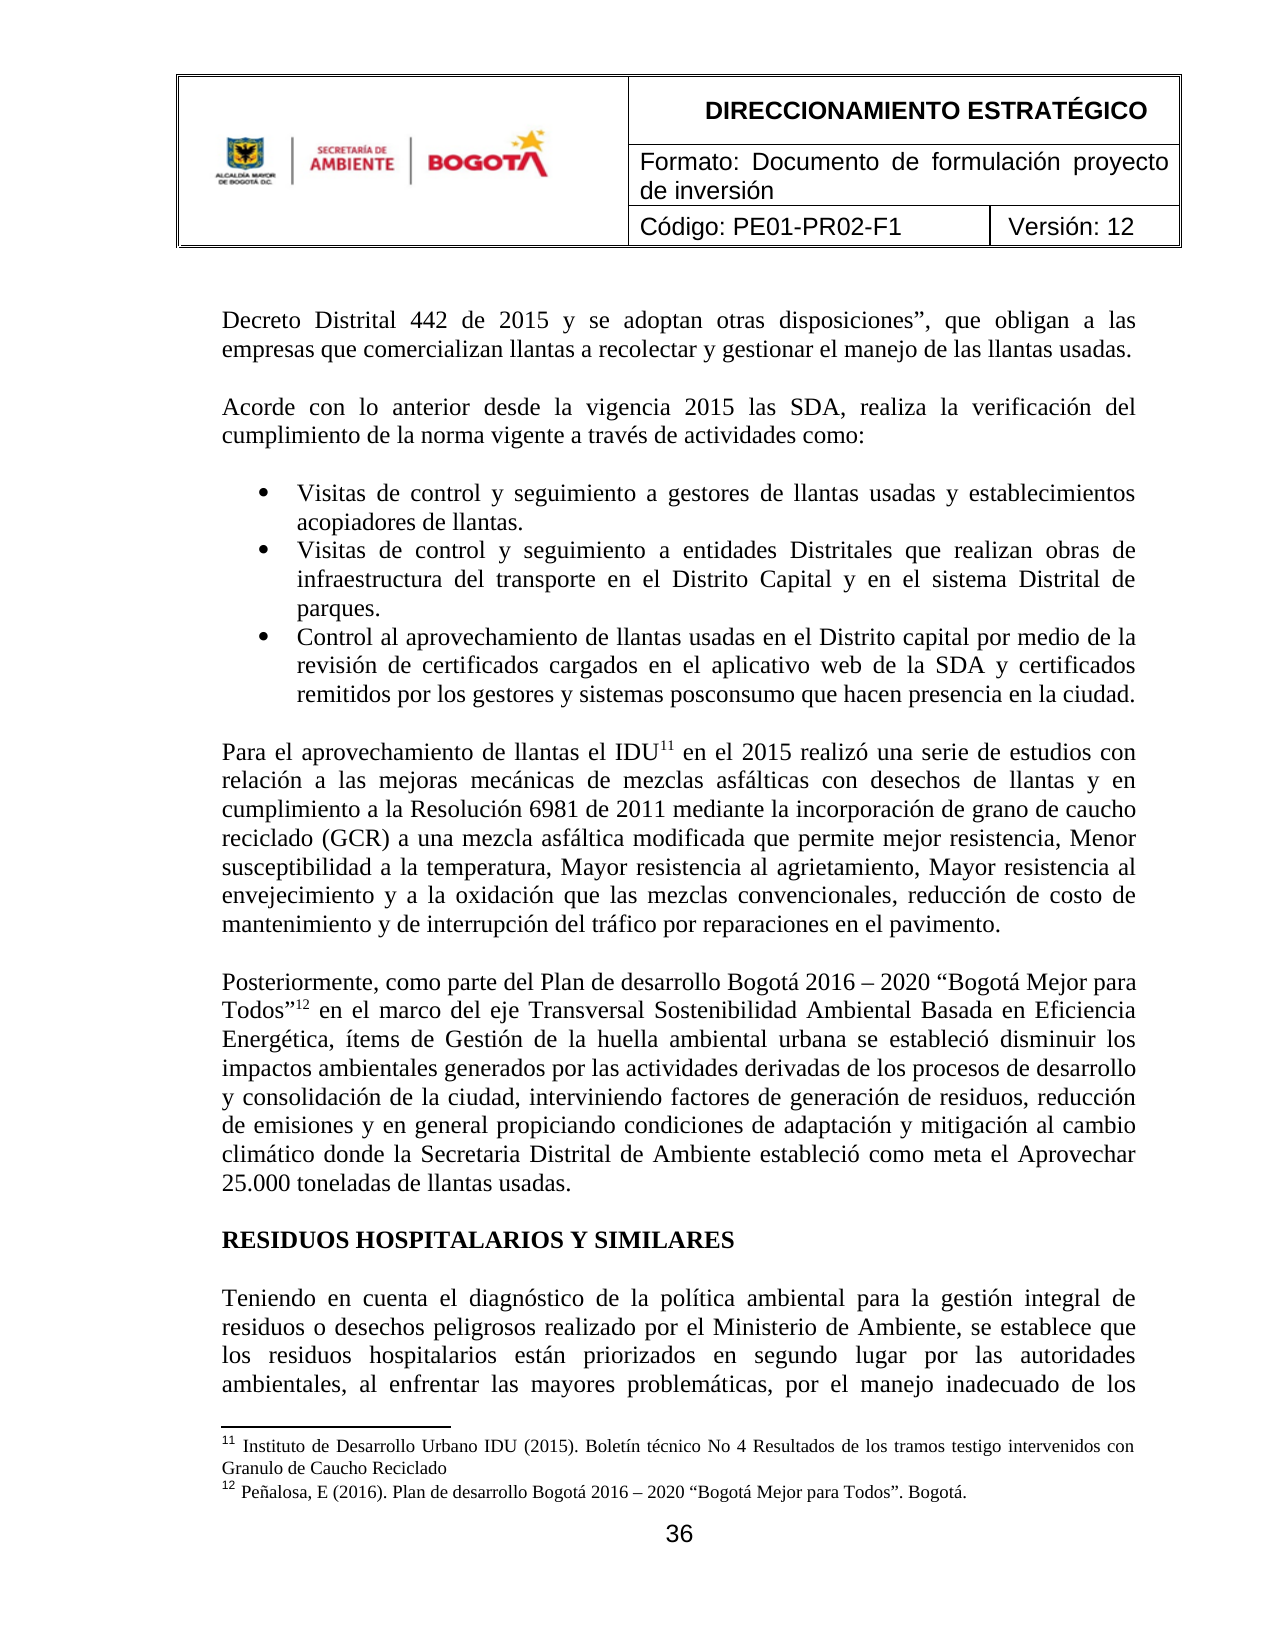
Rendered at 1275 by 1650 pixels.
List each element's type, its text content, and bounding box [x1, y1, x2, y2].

text RESIDUOS HOSPITALARIOS Y SIMILARES [222, 1226, 1137, 1254]
text Acorde con lo anterior desde la vigencia 2015 las SDA, realiza la verificación del cumplimiento de la norma vigente a través de actividades como: [222, 392, 1137, 449]
picture [189, 102, 580, 219]
text Posteriormente, como parte del Plan de desarrollo Bogotá 2016 – 2020 “Bogotá Mejor para Todos” en el marco del eje Transversal Sostenibilidad Ambiental Basada en Eficiencia Energética, ítems de Gestión de la huella ambiental urbana se estableció disminuir los impactos ambientales generados por las actividades derivadas de los procesos de desarrollo y consolidación de la ciudad, interviniendo factores de generación de residuos, reducción de emisiones y en general propiciando condiciones de adaptación y mitigación al cambio climático donde la Secretaria Distrital de Ambiente estableció como meta el Aprovechar 25.000 toneladas de llantas usadas. [222, 967, 1137, 1197]
text Para el aprovechamiento de llantas el IDU en el 2015 realizó una serie de estudios con relación a las mejoras mecánicas de mezclas asfálticas con desechos de llantas y en cumplimiento a la Resolución 6981 de 2011 mediante la incorporación de grano de caucho reciclado (GCR) a una mezcla asfáltica modificada que permite mejor resistencia, Menor susceptibilidad a la temperatura, Mayor resistencia al agrietamiento, Mayor resistencia al envejecimiento y a la oxidación que las mezclas convencionales, reducción de costo de mantenimiento y de interrupción del tráfico por reparaciones en el pavimento. [222, 737, 1137, 938]
list Visitas de control y seguimiento a entidades Distritales que realizan obras de infraestructura del transporte en el Distrito Capital y en el sistema Distrital de parques. [259, 536, 1137, 622]
list Control al aprovechamiento de llantas usadas en el Distrito capital por medio de la revisión de certificados cargados en el aplicativo web de la SDA y certificados remitidos por los gestores y sistemas posconsumo que hacen presencia en la ciudad. [259, 622, 1137, 708]
list Visitas de control y seguimiento a gestores de llantas usadas y establecimientos acopiadores de llantas. [259, 478, 1137, 536]
